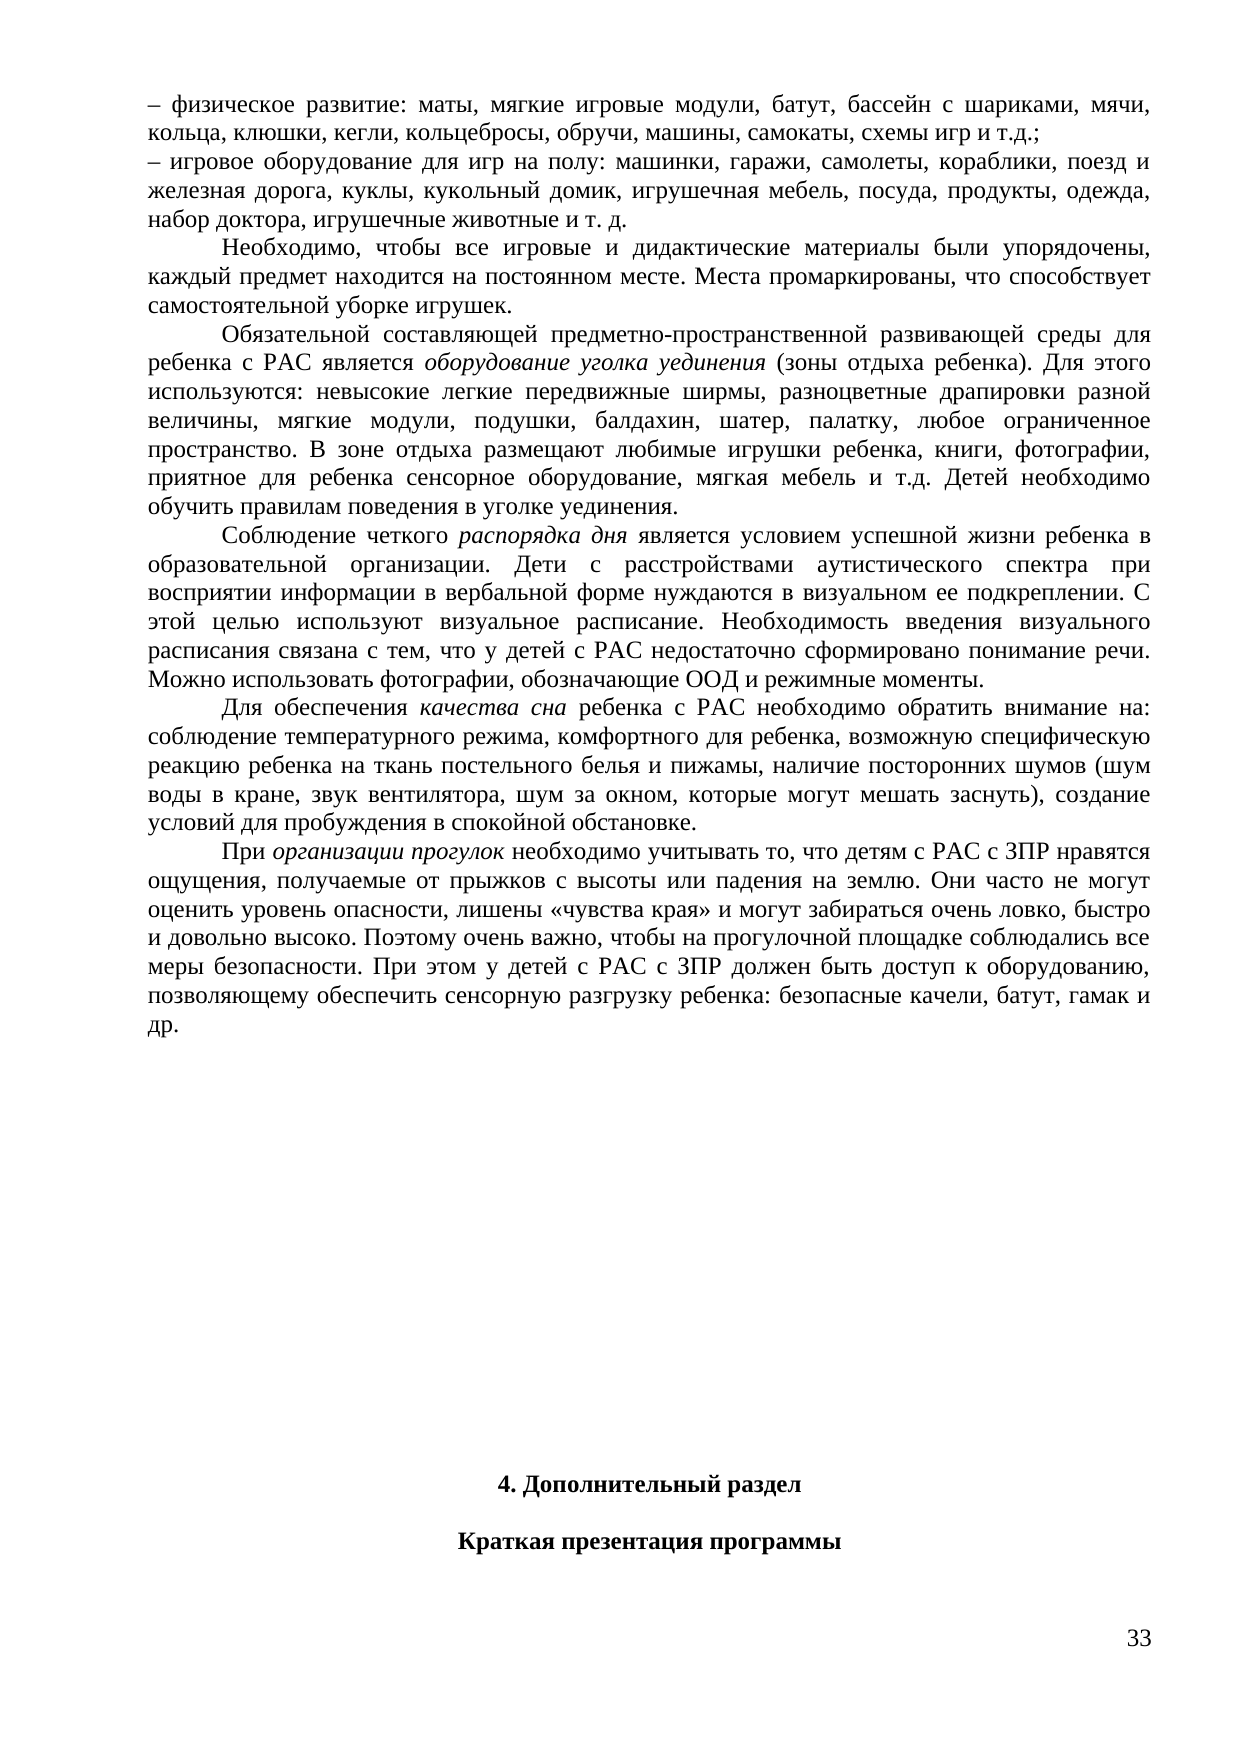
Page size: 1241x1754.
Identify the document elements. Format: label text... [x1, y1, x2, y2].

text Обязательной составляющей предметно-пространственной развивающей среды для ребенка с РАС является оборудование уголка уединения (зоны отдыха ребенка). Для этого используются: невысокие легкие передвижные ширмы, разноцветные драпировки разной величины, мягкие модули, подушки, балдахин, шатер, палатку, любое ограниченное пространство. В зоне отдыха размещают любимые игрушки ребенка, книги, фотографии, приятное для ребенка сенсорное оборудование, мягкая мебель и т.д. Детей необходимо обучить правилам поведения в уголке уединения. [148, 319, 1152, 520]
text Необходимо, чтобы все игровые и дидактические материалы были упорядочены, каждый предмет находится на постоянном месте. Места промаркированы, что способствует самостоятельной уборке игрушек. [148, 232, 1152, 319]
text Краткая презентация программы [148, 1526, 1152, 1555]
text – физическое развитие: маты, мягкие игровые модули, батут, бассейн с шариками, мячи, кольца, клюшки, кегли, кольцебросы, обручи, машины, самокаты, схемы игр и т.д.; [148, 89, 1152, 146]
text 4. Дополнительный раздел [148, 1469, 1152, 1497]
text Для обеспечения качества сна ребенка с РАС необходимо обратить внимание на: соблюдение температурного режима, комфортного для ребенка, возможную специфическую реакцию ребенка на ткань постельного белья и пижамы, наличие посторонних шумов (шум воды в кране, звук вентилятора, шум за окном, которые могут мешать заснуть), создание условий для пробуждения в спокойной обстановке. [148, 692, 1152, 836]
text При организации прогулок необходимо учитывать то, что детям с РАС с ЗПР нравятся ощущения, получаемые от прыжков с высоты или падения на землю. Они часто не могут оценить уровень опасности, лишены «чувства края» и могут забираться очень ловко, быстро и довольно высоко. Поэтому очень важно, чтобы на прогулочной площадке соблюдались все меры безопасности. При этом у детей с РАС с ЗПР должен быть доступ к оборудованию, позволяющему обеспечить сенсорную разгрузку ребенка: безопасные качели, батут, гамак и др. [148, 836, 1152, 1037]
text Соблюдение четкого распорядка дня является условием успешной жизни ребенка в образовательной организации. Дети с расстройствами аутистического спектра при восприятии информации в вербальной форме нуждаются в визуальном ее подкреплении. С этой целью используют визуальное расписание. Необходимость введения визуального расписания связана с тем, что у детей с РАС недостаточно сформировано понимание речи. Можно использовать фотографии, обозначающие ООД и режимные моменты. [148, 520, 1152, 692]
text – игровое оборудование для игр на полу: машинки, гаражи, самолеты, кораблики, поезд и железная дорога, куклы, кукольный домик, игрушечная мебель, посуда, продукты, одежда, набор доктора, игрушечные животные и т. д. [148, 146, 1152, 232]
